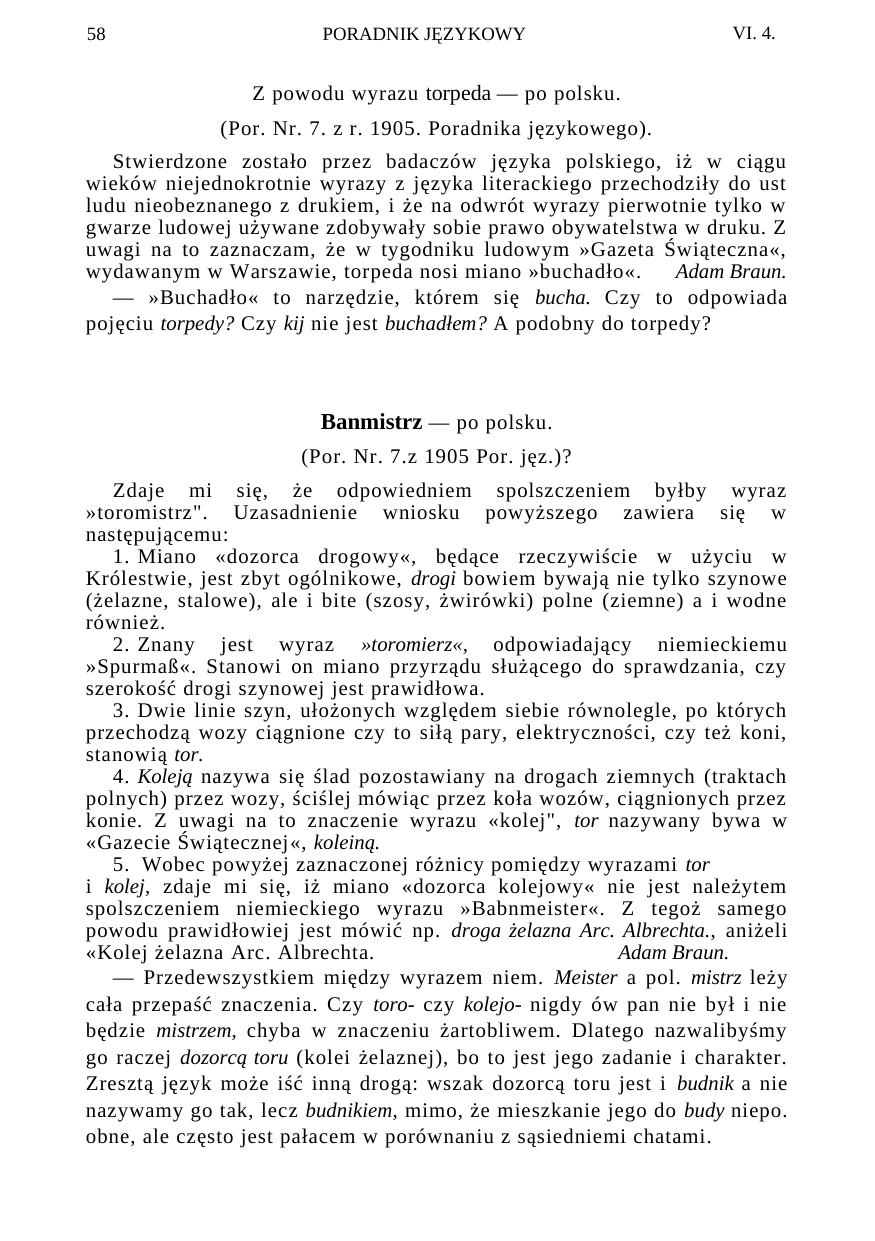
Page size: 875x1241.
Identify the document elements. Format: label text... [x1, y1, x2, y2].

list Znany jest wyraz »toromierz«, odpowiadający niemieckiemu »Spurmaß«. Stanowi on miano przyrządu służącego do sprawdzania, czy szerokość drogi szynowej jest prawidłowa. [86, 634, 787, 700]
text (Por. Nr. 7. z r. 1905. Poradnika językowego). [86, 118, 787, 139]
text — Przedewszystkiem między wyrazem niem. Meister a pol. mistrz leży cała przepaść znaczenia. Czy toro- czy kolejo- nigdy ów pan nie był i nie będzie mistrzem, chyba w znaczeniu żartobliwem. Dlatego nazwalibyśmy go raczej dozorcą toru (kolei żelaznej), bo to jest jego zadanie i charakter. Zresztą język może iść inną drogą: wszak dozorcą toru jest i budnik a nie nazywamy go tak, lecz budnikiem, mimo, że mieszkanie jego do budy niepo. obne, ale często jest pałacem w porównaniu z sąsiedniemi chatami. [86, 963, 787, 1149]
text Banmistrz — po polsku. [86, 411, 787, 434]
text Zdaje mi się, że odpowiedniem spolszczeniem byłby wyraz »toromistrz". Uzasadnienie wniosku powyższego zawiera się w następującemu: [86, 480, 787, 546]
text VI. 4. [732, 24, 776, 43]
text PORADNIK JĘZYKOWY [322, 25, 526, 44]
list Wobec powyżej zaznaczonej różnicy pomiędzy wyrazami tor [86, 854, 787, 876]
text Z powodu wyrazu torpeda — po polsku. [86, 83, 787, 105]
text i kolej, zdaje mi się, iż miano «dozorca kolejowy« nie jest należytem spolszczeniem niemieckiego wyrazu »Babnmeister«. Z tegoż samego powodu prawidłowiej jest mówić np. droga żelazna Arc. Albrechta., aniżeli «Kolej żelazna Arc. Albrechta. Adam Braun. [86, 876, 787, 963]
text Stwierdzone zostało przez badaczów języka polskiego, iż w ciągu wieków niejednokrotnie wyrazy z języka literackiego przechodziły do ust ludu nieobeznanego z drukiem, i że na odwrót wyrazy pierwotnie tylko w gwarze ludowej używane zdobywały sobie prawo obywatelstwa w druku. Z uwagi na to zaznaczam, że w tygodniku ludowym »Gazeta Świąteczna«, wydawanym w Warszawie, torpeda nosi miano »buchadło«. Adam Braun. [86, 151, 787, 283]
text — »Buchadło« to narzędzie, którem się bucha. Czy to odpowiada pojęciu torpedy? Czy kij nie jest buchadłem? A podobny do torpedy? [86, 283, 787, 336]
list Dwie linie szyn, ułożonych względem siebie równolegle, po których przechodzą wozy ciągnione czy to siłą pary, elektryczności, czy też koni, stanowią tor. [86, 700, 787, 766]
list Koleją nazywa się ślad pozostawiany na drogach ziemnych (traktach polnych) przez wozy, ściślej mówiąc przez koła wozów, ciągnionych przez konie. Z uwagi na to znaczenie wyrazu «kolej", tor nazywany bywa w «Gazecie Świątecznej«, koleiną. [86, 766, 787, 854]
list Miano «dozorca drogowy«, będące rzeczywiście w użyciu w Królestwie, jest zbyt ogólnikowe, drogi bowiem bywają nie tylko szynowe (żelazne, stalowe), ale i bite (szosy, żwirówki) polne (ziemne) a i wodne również. [86, 546, 787, 634]
text 58 [87, 26, 105, 44]
text (Por. Nr. 7.z 1905 Por. jęz.)? [86, 447, 787, 467]
